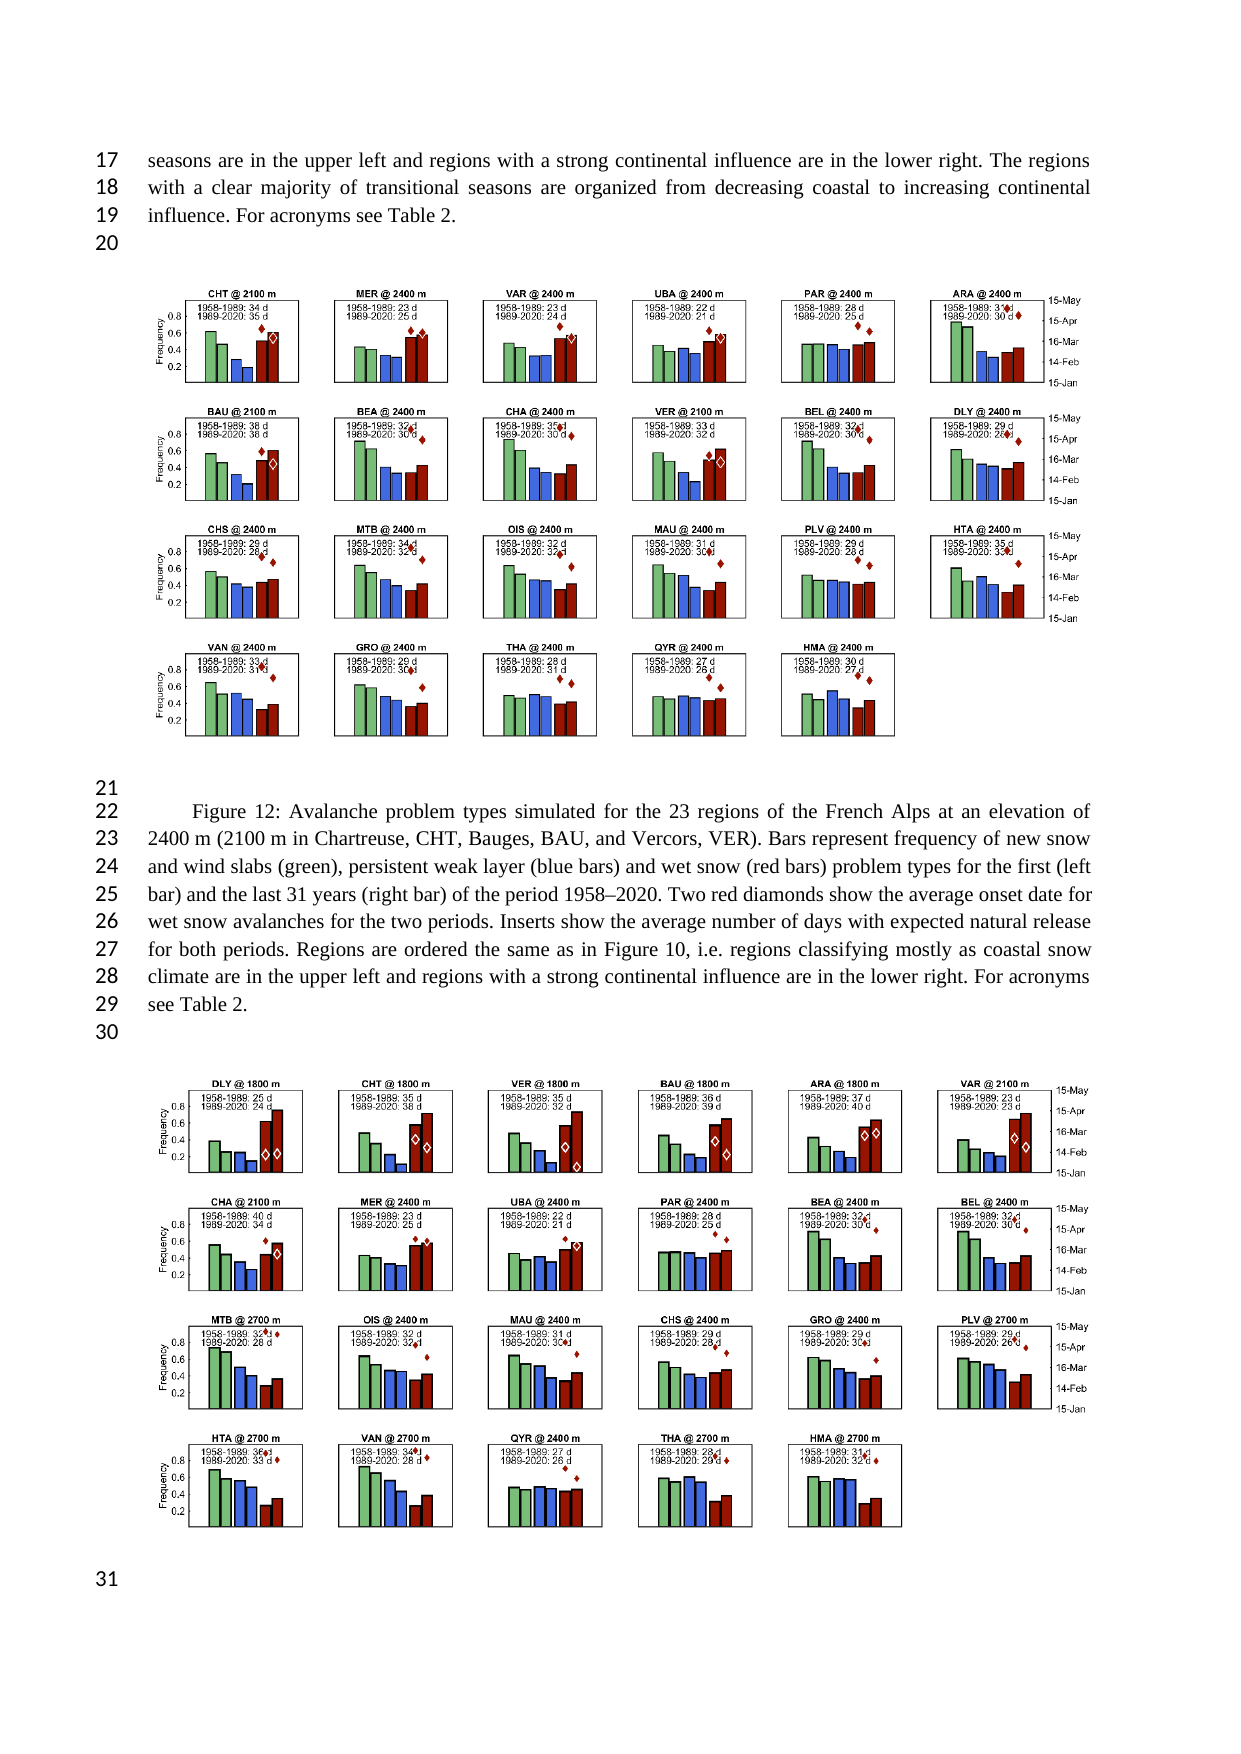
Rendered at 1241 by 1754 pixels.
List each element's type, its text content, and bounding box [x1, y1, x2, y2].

picture [147, 258, 1087, 795]
picture [147, 1047, 1096, 1586]
text Figure 12: Avalanche problem types simulated for the 23 regions of the French Alps at an elevation of 2400 m (2100 m in Chartreuse, CHT, Bauges, BAU, and Vercors, VER). Bars represent frequency of new snow and wind slabs (green), persistent weak layer (blue bars) and wet snow (red bars) problem types for the first (left bar) and the last 31 years (right bar) of the period 1958–2020. Two red diamonds show the average onset date for wet snow avalanches for the two periods. Inserts show the average number of days with expected natural release for both periods. Regions are ordered the same as in Figure 10, i.e. regions classifying mostly as coastal snow climate are in the upper left and regions with a strong continental influence are in the lower right. For acronyms see Table 2. [148, 799, 1093, 1016]
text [148, 148, 1093, 227]
